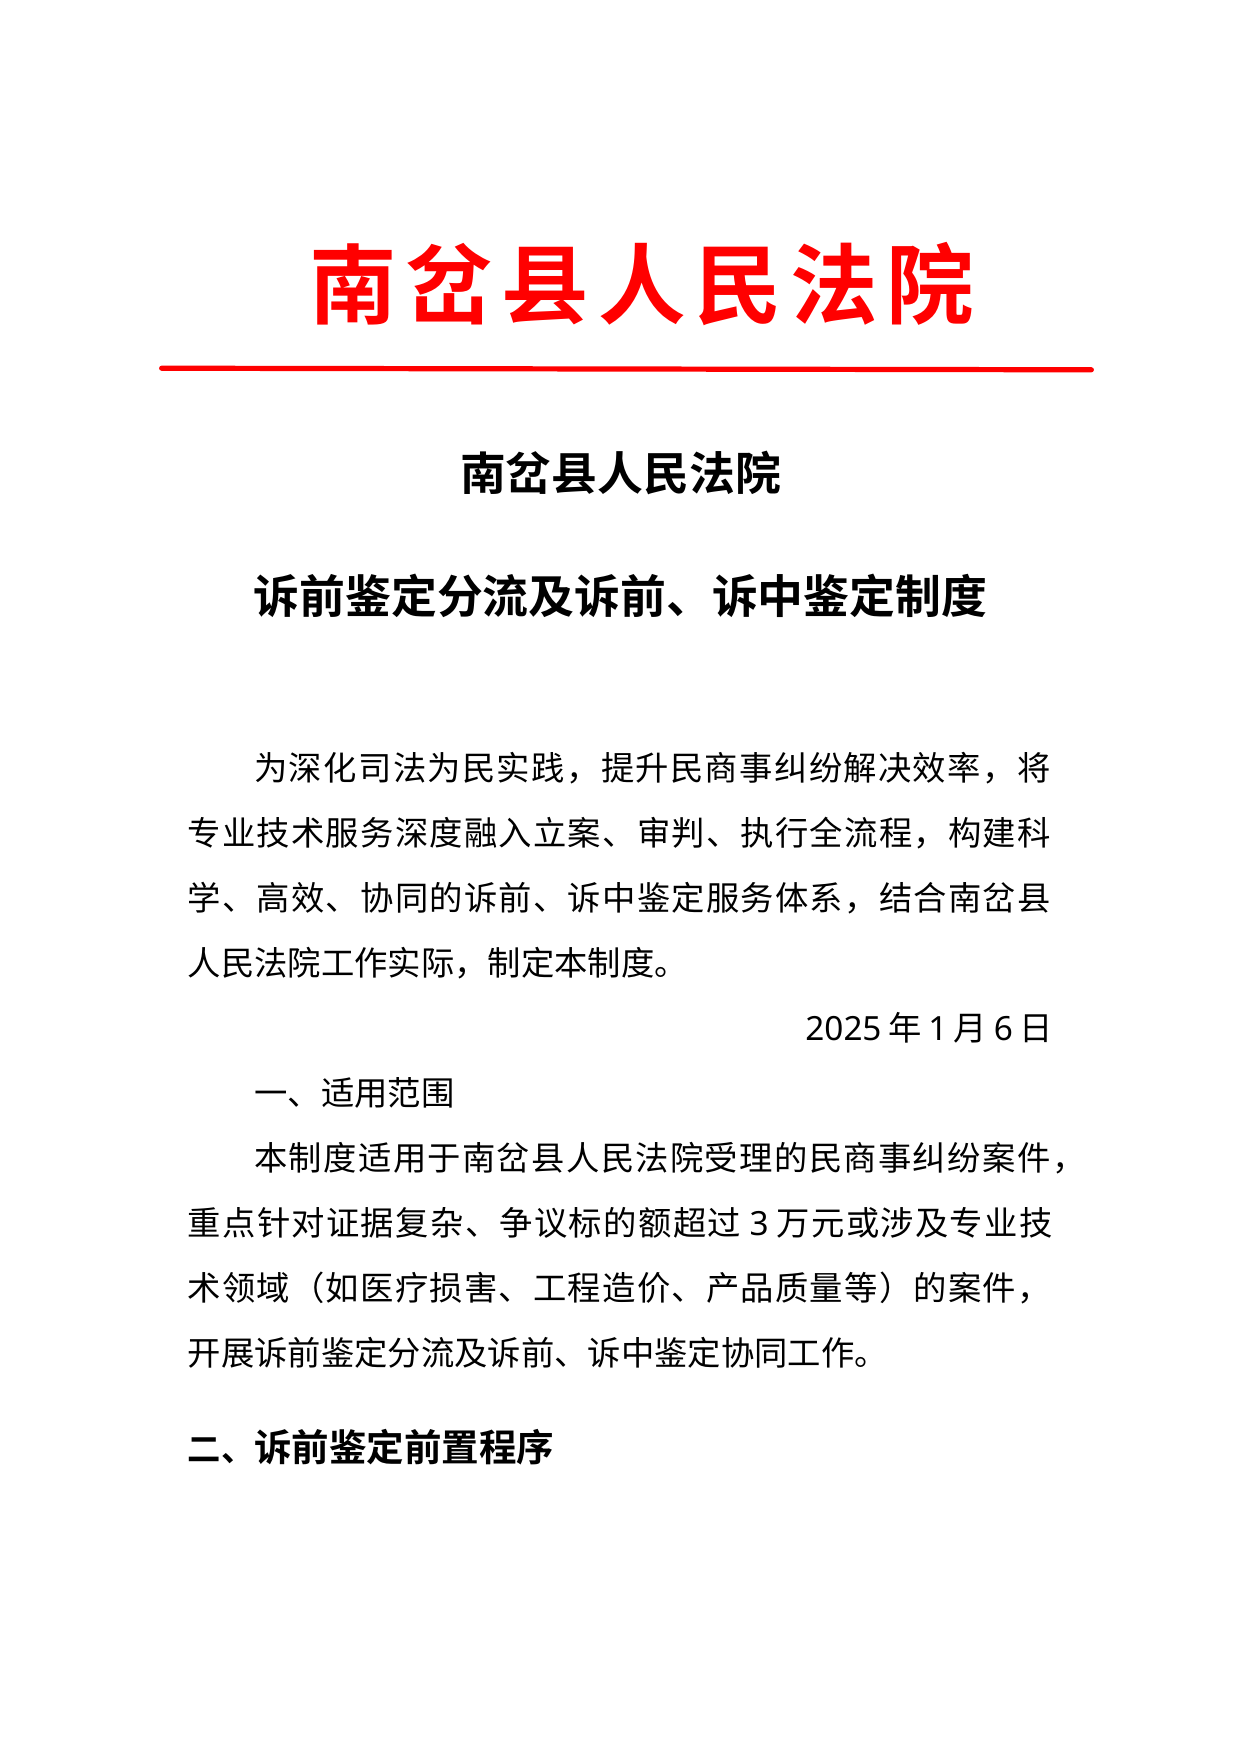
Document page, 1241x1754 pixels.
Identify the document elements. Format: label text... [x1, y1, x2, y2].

text 2025年1月6日 [187, 993, 1053, 1058]
subtitle 二、诉前鉴定前置程序 [187, 1412, 1053, 1477]
text 一、适用范围 [187, 1058, 1053, 1123]
text 本制度适用于南岔县人民法院受理的民商事纠纷案件，重点针对证据复杂、争议标的额超过3万元或涉及专业技术领域（如医疗损害、工程造价、产品质量等）的案件，开展诉前鉴定分流及诉前、诉中鉴定协同工作。 [187, 1123, 1053, 1383]
text 南岔县人民法院 [187, 422, 1053, 519]
text 为深化司法为民实践，提升民商事纠纷解决效率，将专业技术服务深度融入立案、审判、执行全流程，构建科学、高效、协同的诉前、诉中鉴定服务体系，结合南岔县人民法院工作实际，制定本制度。 [187, 733, 1053, 993]
text 南岔县人民法院 [187, 214, 1053, 344]
text 诉前鉴定分流及诉前、诉中鉴定制度 [187, 545, 1053, 642]
